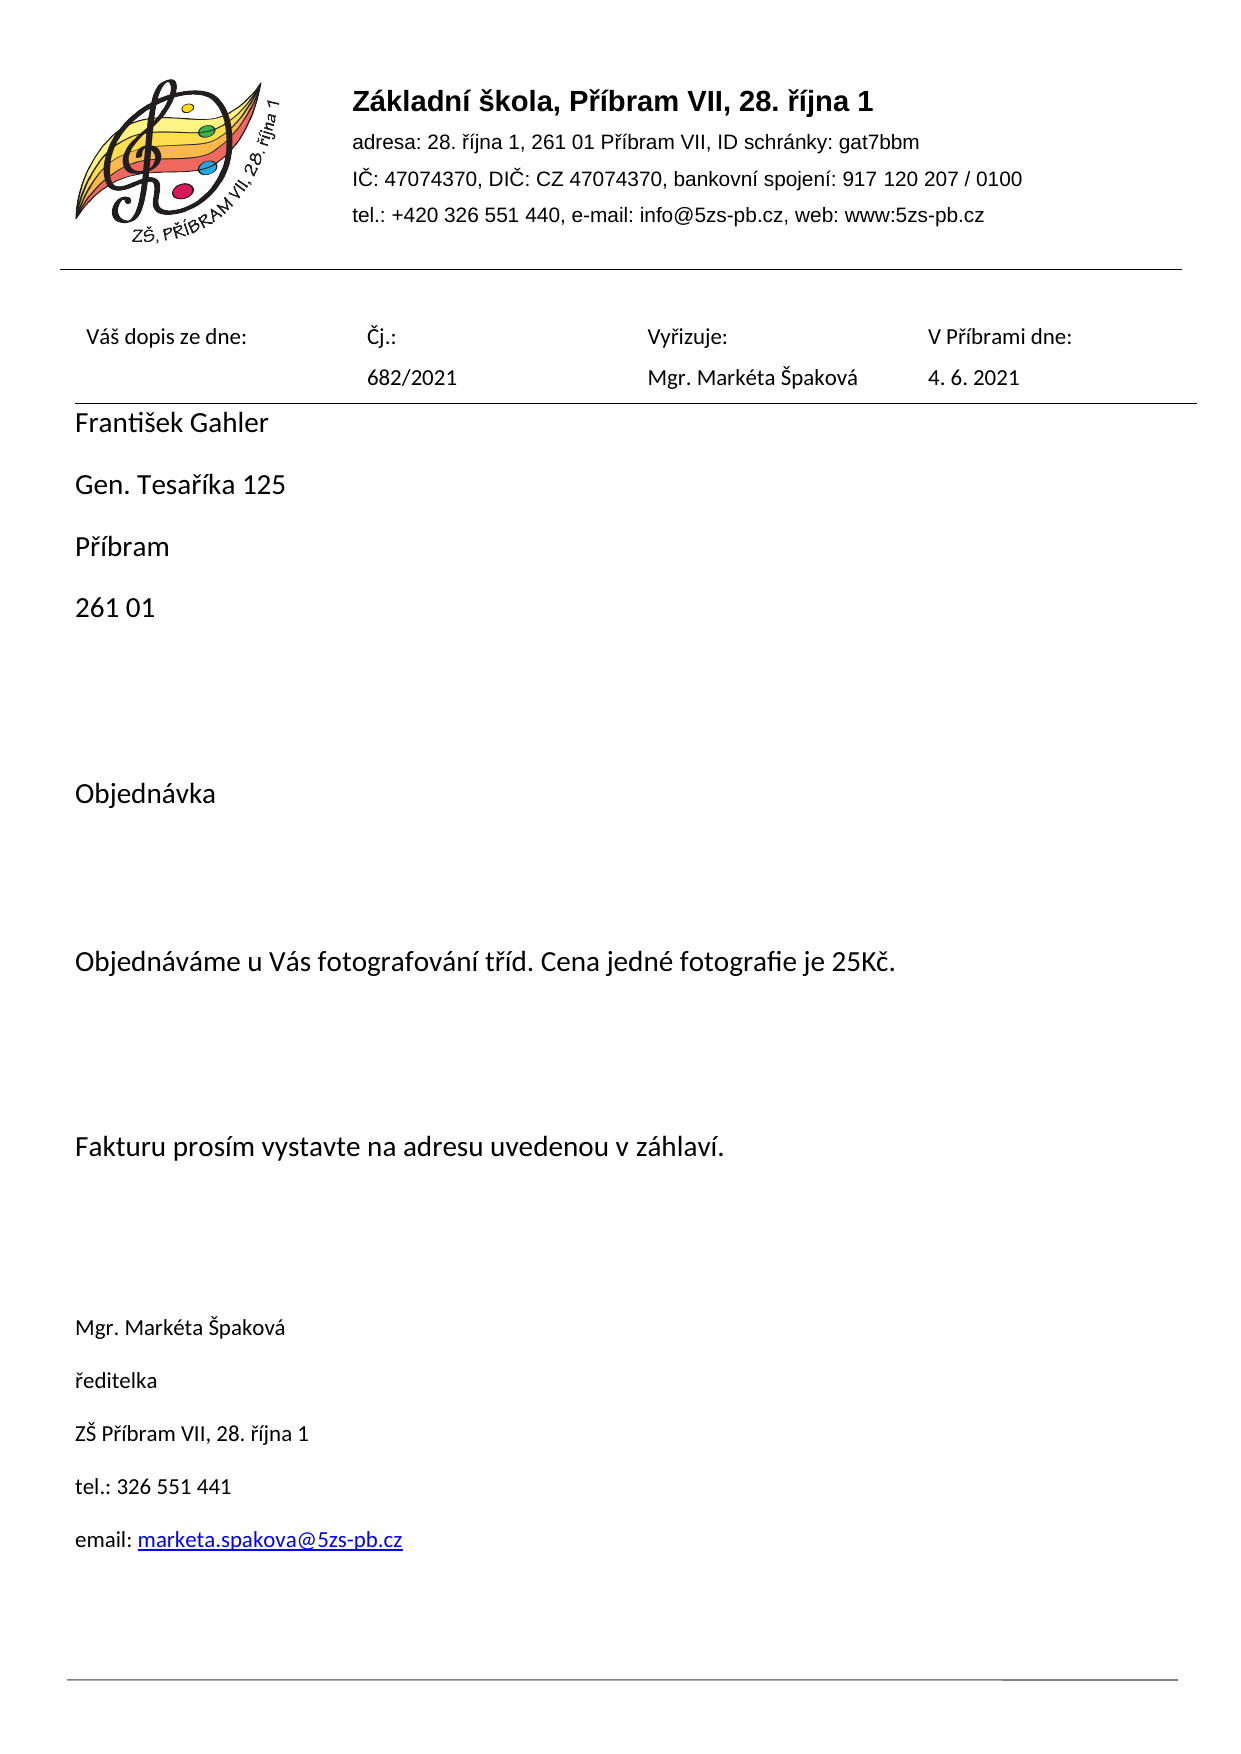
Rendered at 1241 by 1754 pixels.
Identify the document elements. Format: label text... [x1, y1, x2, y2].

table_header Čj.: 682/2021 [356, 322, 636, 403]
table_header Váš dopis ze dne: [75, 322, 356, 403]
text email: marketa.spakova@5zs-pb.cz [75, 1525, 1165, 1553]
text 261 01 [75, 589, 1165, 625]
table_header V Příbrami dne: 4. 6. 2021 [917, 322, 1197, 403]
text Příbram [75, 528, 1165, 563]
text Gen. Tesaříka 125 [75, 466, 1165, 502]
text ZŠ Příbram VII, 28. října 1 [75, 1419, 1165, 1447]
text Objednáváme u Vás fotografování tříd. Cena jedné fotografie je 25Kč. [75, 943, 1165, 978]
text František Gahler [75, 404, 1165, 440]
text Objednávka [75, 775, 1165, 811]
picture [60, 63, 295, 261]
text Mgr. Markéta Špaková [75, 1313, 1165, 1341]
table_header Vyřizuje: Mgr. Markéta Špaková [636, 322, 917, 403]
text Fakturu prosím vystavte na adresu uvedenou v záhlaví. [75, 1128, 1165, 1164]
text ředitelka [75, 1366, 1165, 1394]
text tel.: 326 551 441 [75, 1472, 1165, 1500]
